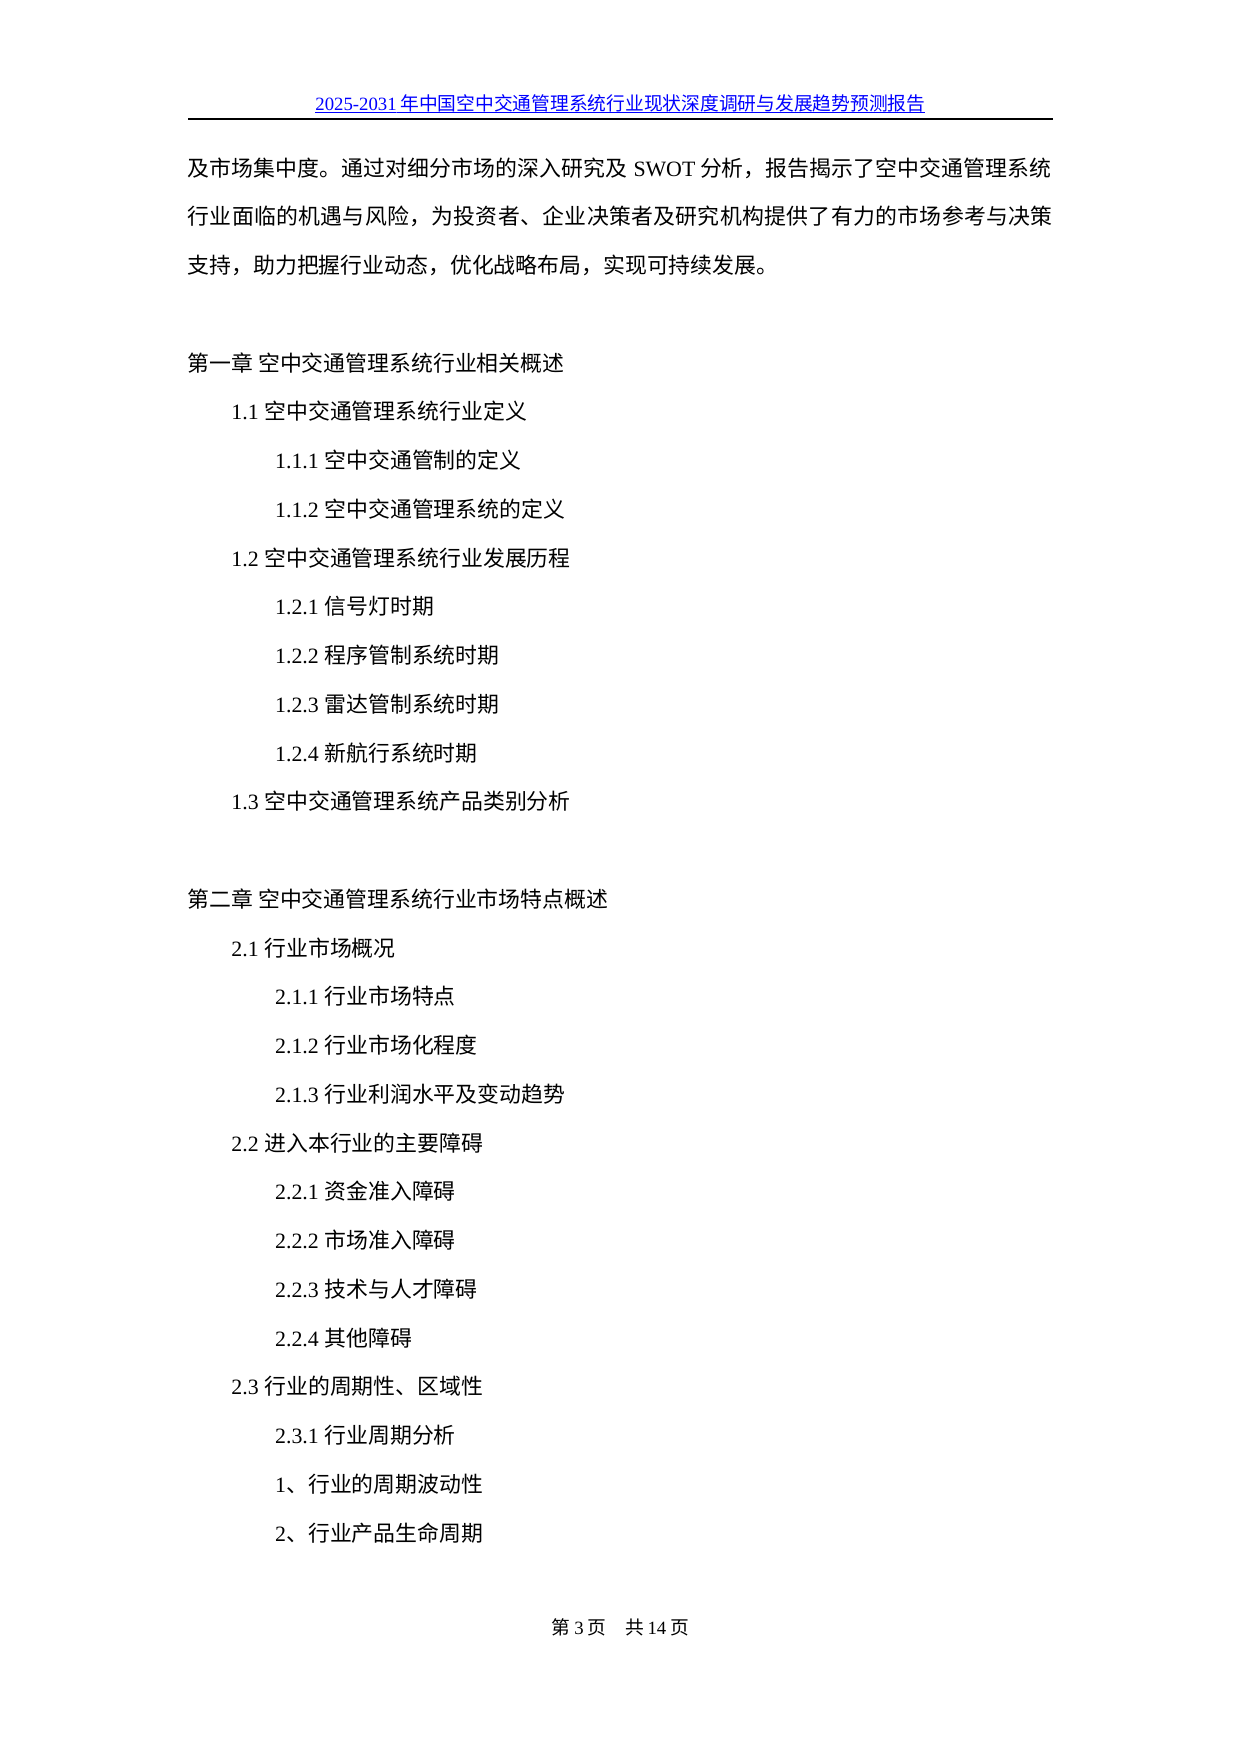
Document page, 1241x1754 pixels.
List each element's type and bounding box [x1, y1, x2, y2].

text [187, 150, 1053, 1548]
